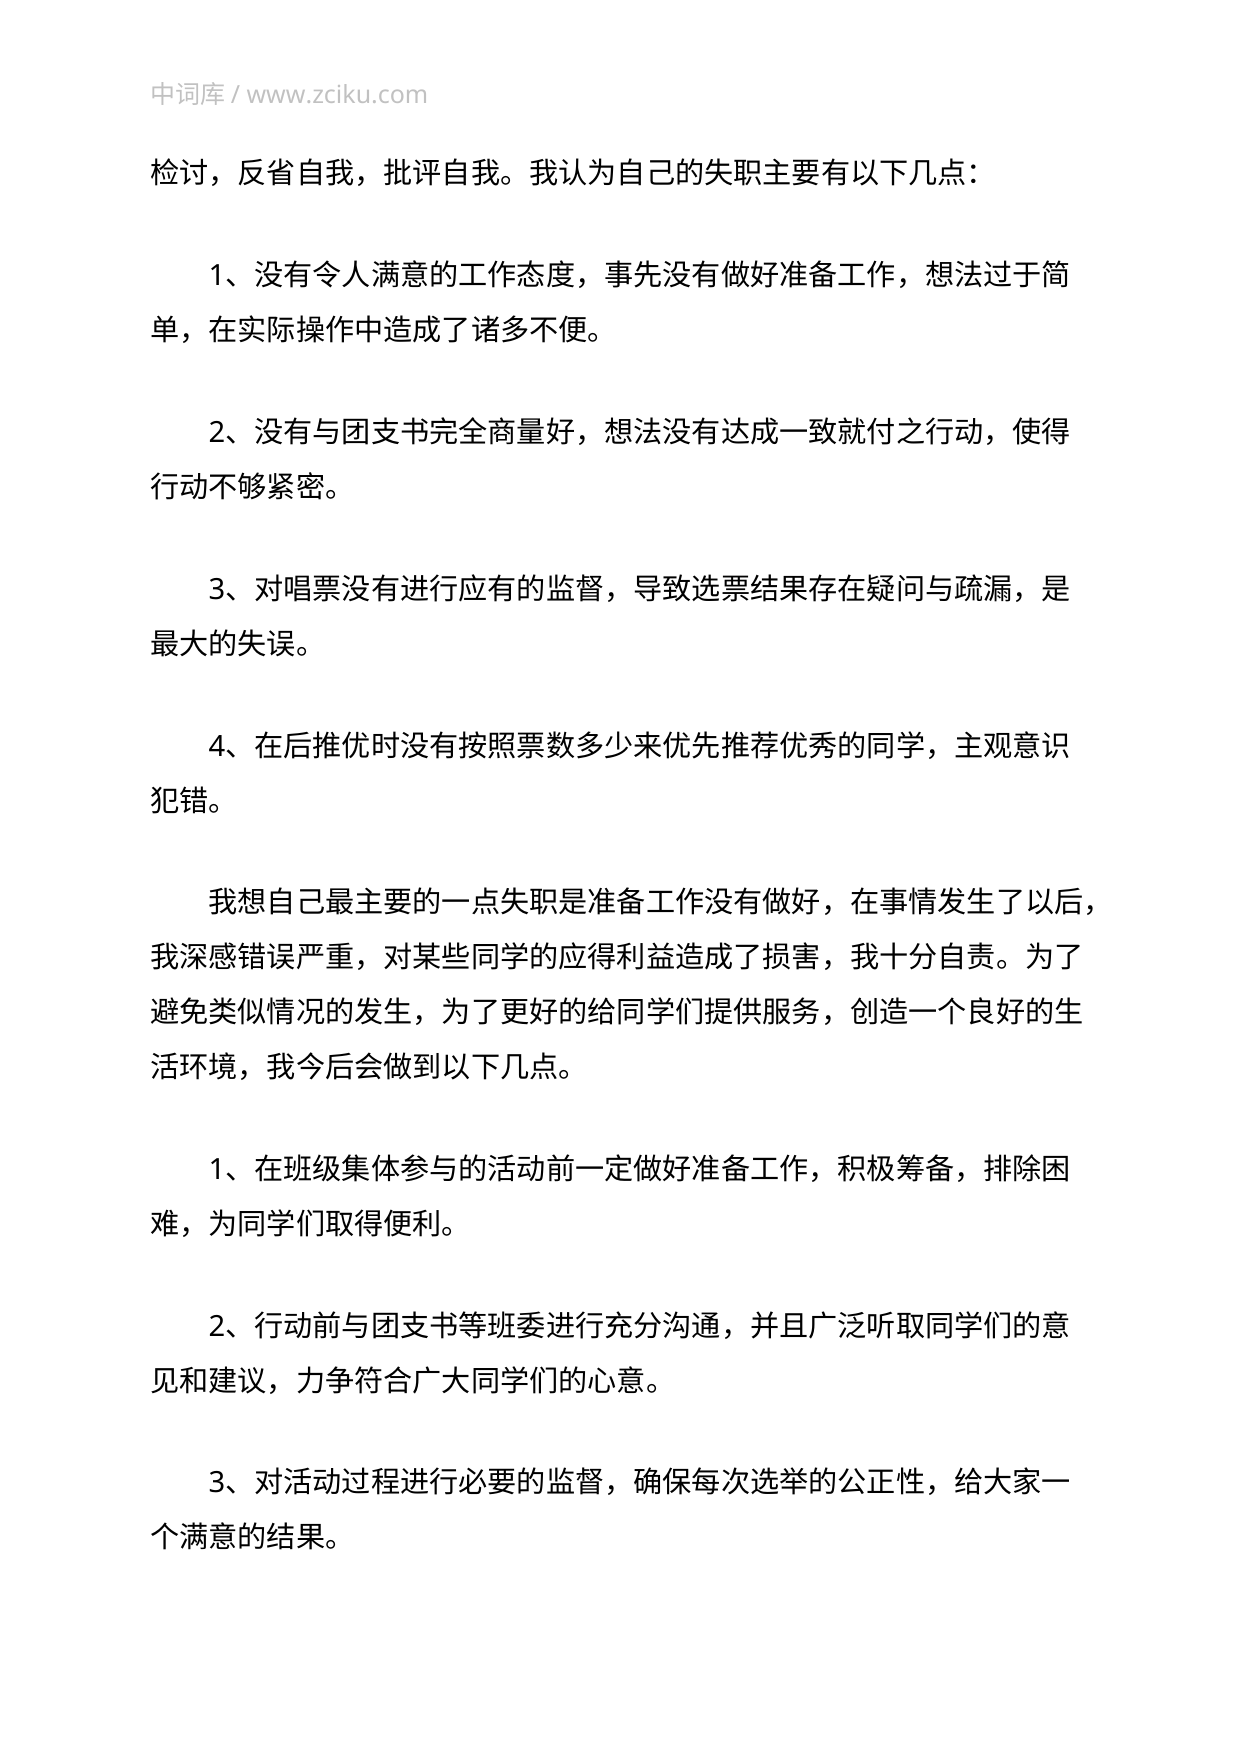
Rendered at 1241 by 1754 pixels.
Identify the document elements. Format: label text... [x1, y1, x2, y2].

text 我想自己最主要的一点失职是准备工作没有做好，在事情发生了以后，我深感错误严重，对某些同学的应得利益造成了损害，我十分自责。为了避免类似情况的发生，为了更好的给同学们提供服务，创造一个良好的生活环境，我今后会做到以下几点。 [150, 879, 1090, 1086]
text 1、在班级集体参与的活动前一定做好准备工作，积极筹备，排除困难，为同学们取得便利。 [150, 1145, 1090, 1243]
text 4、在后推优时没有按照票数多少来优先推荐优秀的同学，主观意识犯错。 [150, 722, 1090, 819]
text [150, 150, 1090, 192]
text 2、行动前与团支书等班委进行充分沟通，并且广泛听取同学们的意见和建议，力争符合广大同学们的心意。 [150, 1302, 1090, 1399]
text 1、没有令人满意的工作态度，事先没有做好准备工作，想法过于简单，在实际操作中造成了诸多不便。 [150, 252, 1090, 349]
text 3、对活动过程进行必要的监督，确保每次选举的公正性，给大家一个满意的结果。 [150, 1459, 1090, 1556]
text 2、没有与团支书完全商量好，想法没有达成一致就付之行动，使得行动不够紧密。 [150, 408, 1090, 506]
text 3、对唱票没有进行应有的监督，导致选票结果存在疑问与疏漏，是最大的失误。 [150, 565, 1090, 663]
